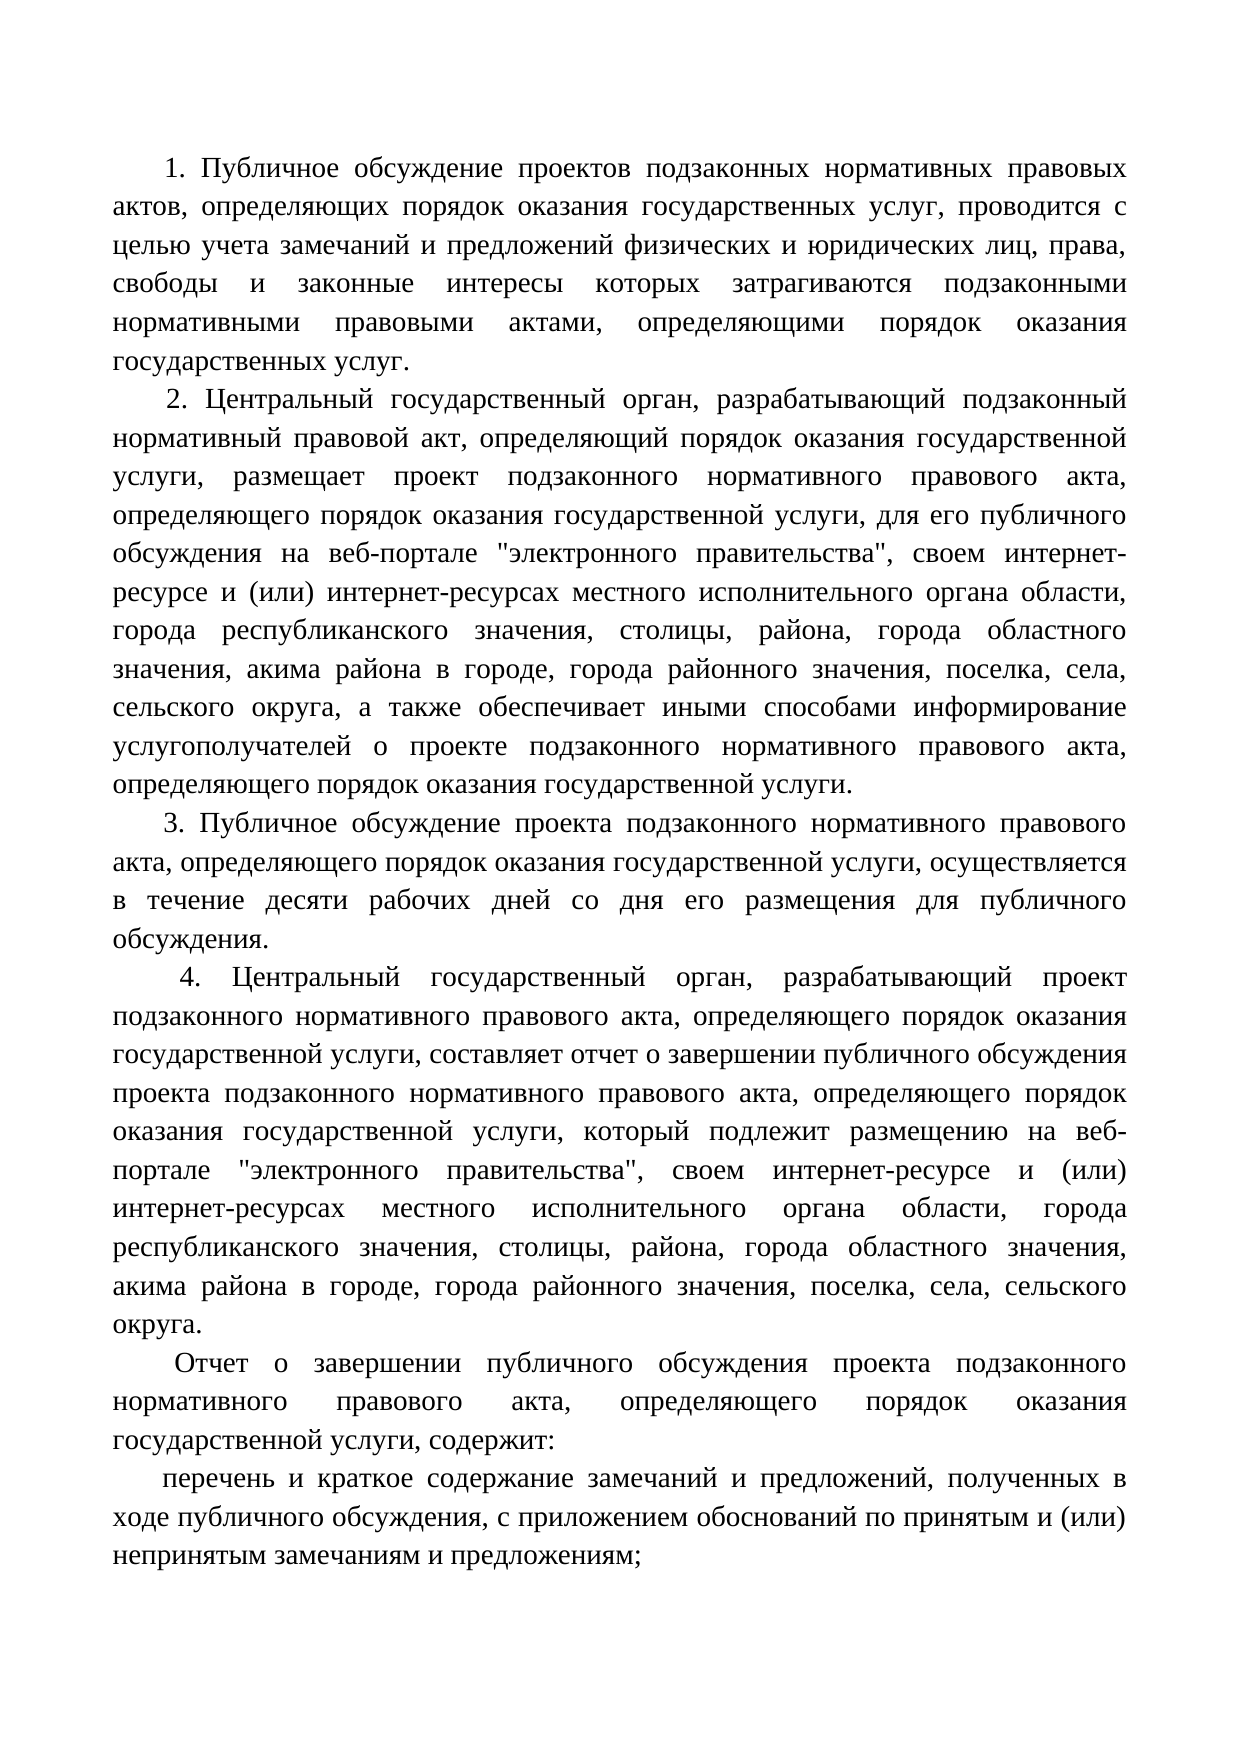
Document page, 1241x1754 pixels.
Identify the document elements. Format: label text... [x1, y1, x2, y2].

text 4. Центральный государственный орган, разрабатывающий проект подзаконного нормативного правового акта, определяющего порядок оказания государственной услуги, составляет отчет о завершении публичного обсуждения проекта подзаконного нормативного правового акта, определяющего порядок оказания государственной услуги, который подлежит размещению на веб-портале "электронного правительства", своем интернет-ресурсе и (или) интернет-ресурсах местного исполнительного органа области, города республиканского значения, столицы, района, города областного значения, акима района в городе, города районного значения, поселка, села, сельского округа. [112, 959, 1128, 1340]
text 2. Центральный государственный орган, разрабатывающий подзаконный нормативный правовой акт, определяющий порядок оказания государственной услуги, размещает проект подзаконного нормативного правового акта, определяющего порядок оказания государственной услуги, для его публичного обсуждения на веб-портале "электронного правительства", своем интернет-ресурсе и (или) интернет-ресурсах местного исполнительного органа области, города республиканского значения, столицы, района, города областного значения, акима района в городе, города районного значения, поселка, села, сельского округа, а также обеспечивает иными способами информирование услугополучателей о проекте подзаконного нормативного правового акта, определяющего порядок оказания государственной услуги. [112, 381, 1128, 800]
text перечень и краткое содержание замечаний и предложений, полученных в ходе публичного обсуждения, с приложением обоснований по принятым и (или) непринятым замечаниям и предложениям; [112, 1460, 1128, 1571]
text 3. Публичное обсуждение проекта подзаконного нормативного правового акта, определяющего порядок оказания государственной услуги, осуществляется в течение десяти рабочих дней со дня его размещения для публичного обсуждения. [112, 805, 1128, 954]
text Отчет о завершении публичного обсуждения проекта подзаконного нормативного правового акта, определяющего порядок оказания государственной услуги, содержит: [112, 1345, 1128, 1455]
text 1. Публичное обсуждение проектов подзаконных нормативных правовых актов, определяющих порядок оказания государственных услуг, проводится с целью учета замечаний и предложений физических и юридических лиц, права, свободы и законные интересы которых затрагиваются подзаконными нормативными правовыми актами, определяющими порядок оказания государственных услуг. [112, 150, 1128, 376]
